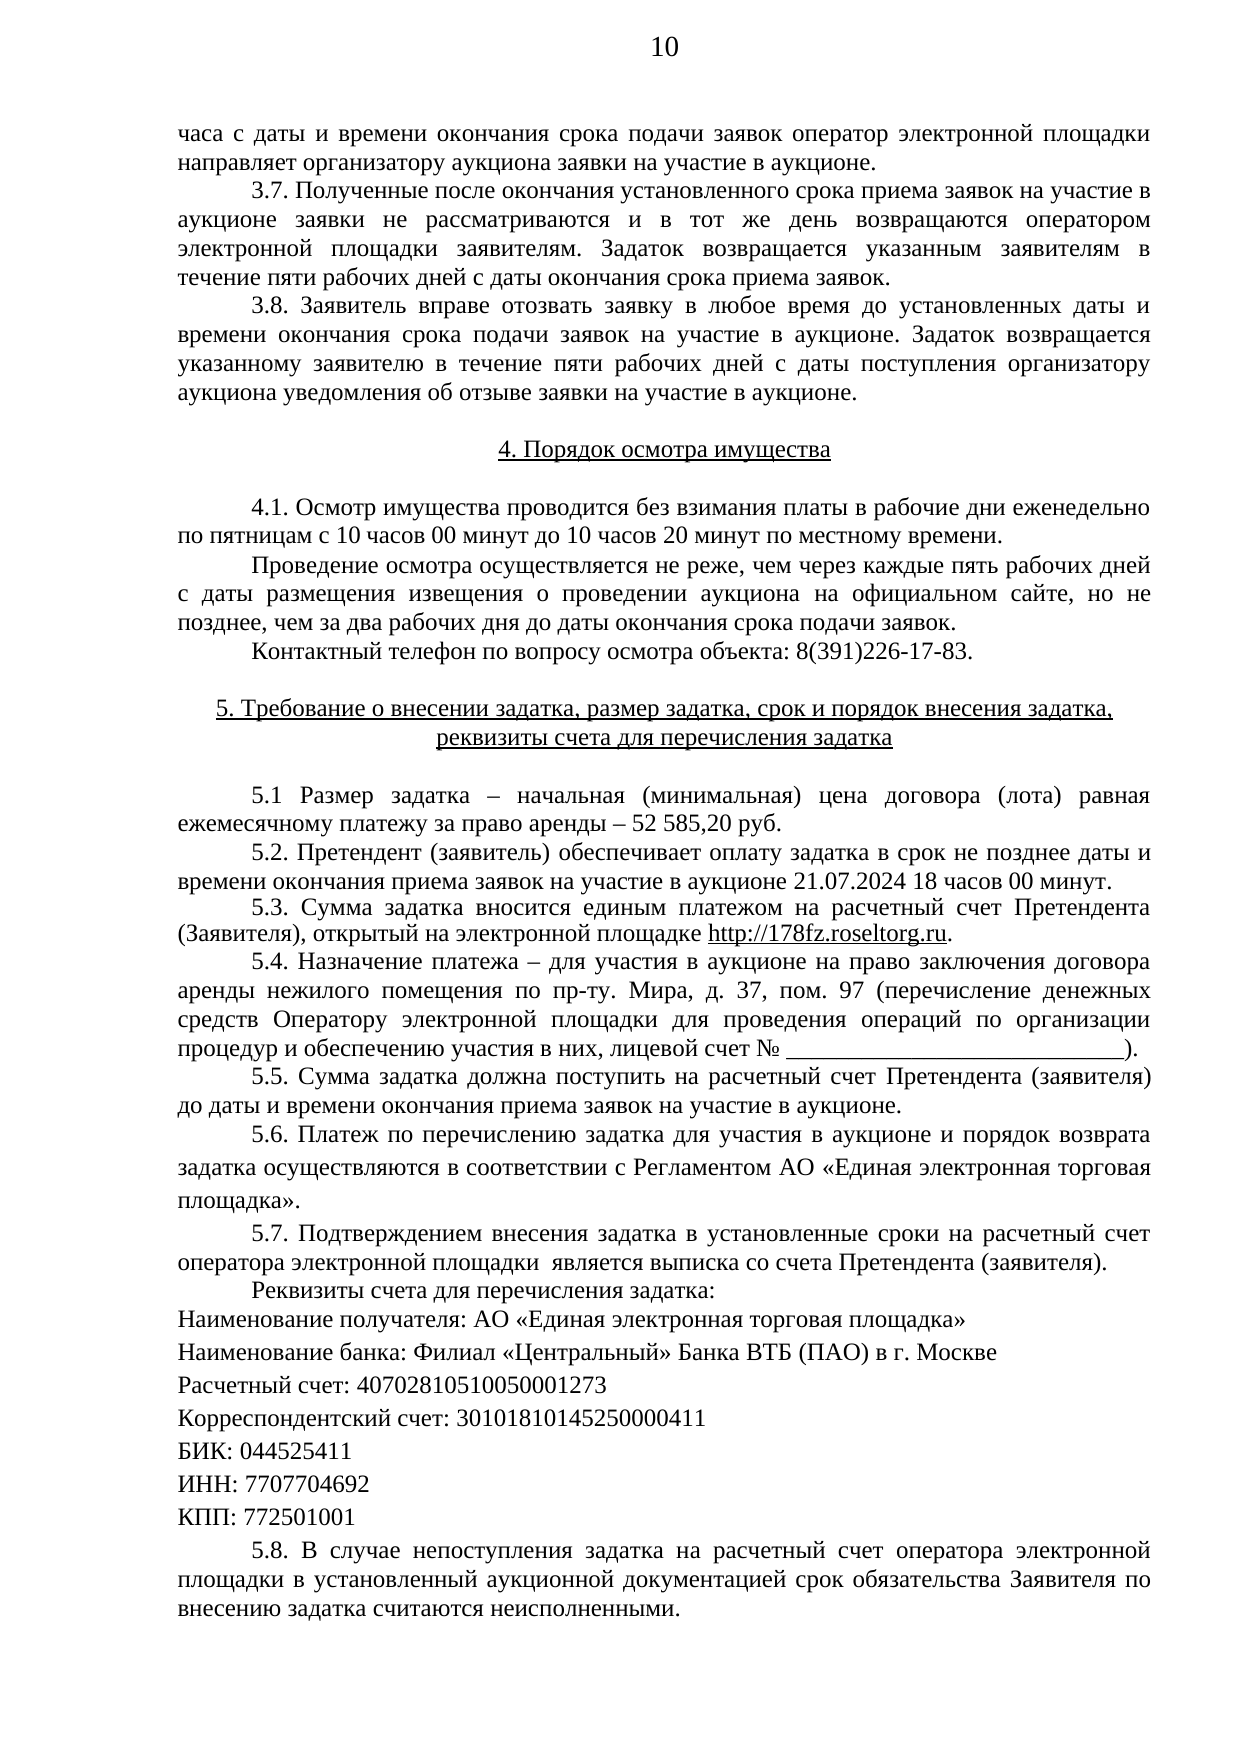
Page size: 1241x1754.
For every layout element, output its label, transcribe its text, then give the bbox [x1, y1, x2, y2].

text 5.5. Сумма задатка должна поступить на расчетный счет Претендента (заявителя) до даты и времени окончания приема заявок на участие в аукционе. [177, 1061, 1152, 1119]
text Проведение осмотра осуществляется не реже, чем через каждые пять рабочих дней с даты размещения извещения о проведении аукциона на официальном сайте, но не позднее, чем за два рабочих дня до даты окончания срока подачи заявок. [177, 550, 1152, 636]
text 4. Порядок осмотра имущества [177, 434, 1152, 463]
text КПП: 772501001 [177, 1502, 1152, 1531]
text 3.7. Полученные после окончания установленного срока приема заявок на участие в аукционе заявки не рассматриваются и в тот же день возвращаются оператором электронной площадки заявителям. Задаток возвращается указанным заявителям в течение пяти рабочих дней с даты окончания срока приема заявок. [177, 176, 1152, 291]
text Наименование банка: Филиал «Центральный» Банка ВТБ (ПАО) в г. Москве [177, 1337, 1152, 1366]
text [177, 118, 1152, 176]
text 5.4. Назначение платежа – для участия в аукционе на право заключения договора аренды нежилого помещения по пр-ту. Мира, д. 37, пом. 97 (перечисление денежных средств Оператору электронной площадки для проведения операций по организации процедур и обеспечению участия в них, лицевой счет № ___________________________). [177, 946, 1152, 1061]
text 5. Требование о внесении задатка, размер задатка, срок и порядок внесения задатка, реквизиты счета для перечисления задатка [177, 693, 1152, 751]
text Расчетный счет: 40702810510050001273 [177, 1370, 1152, 1399]
text БИК: 044525411 [177, 1436, 1152, 1465]
text Корреспондентский счет: 30101810145250000411 [177, 1403, 1152, 1432]
text Контактный телефон по вопросу осмотра объекта: 8(391)226-17-83. [177, 636, 1152, 665]
list 5.3. Сумма задатка вносится единым платежом на расчетный счет Претендента (Заявителя), открытый на электронной площадке http://178fz.roseltorg.ru. [177, 895, 1152, 946]
text 3.8. Заявитель вправе отозвать заявку в любое время до установленных даты и времени окончания срока подачи заявок на участие в аукционе. Задаток возвращается указанному заявителю в течение пяти рабочих дней с даты поступления организатору аукциона уведомления об отзыве заявки на участие в аукционе. [177, 291, 1152, 406]
text ИНН: 7707704692 [177, 1469, 1152, 1498]
text Реквизиты счета для перечисления задатка: [177, 1276, 1152, 1304]
text 4.1. Осмотр имущества проводится без взимания платы в рабочие дни еженедельно по пятницам с 10 часов 00 минут до 10 часов 20 минут по местному времени. [177, 492, 1152, 550]
text 5.7. Подтверждением внесения задатка в установленные сроки на расчетный счет оператора электронной площадки является выписка со счета Претендента (заявителя). [177, 1218, 1152, 1276]
text Наименование получателя: АО «Единая электронная торговая площадка» [177, 1304, 1152, 1333]
text 5.6. Платеж по перечислению задатка для участия в аукционе и порядок возврата задатка осуществляются в соответствии с Регламентом АО «Единая электронная торговая площадка». [177, 1119, 1152, 1214]
text 5.2. Претендент (заявитель) обеспечивает оплату задатка в срок не позднее даты и времени окончания приема заявок на участие в аукционе 21.07.2024 18 часов 00 минут. [177, 837, 1152, 895]
text 5.8. В случае непоступления задатка на расчетный счет оператора электронной площадки в установленный аукционной документацией срок обязательства Заявителя по внесению задатка считаются неисполненными. [177, 1535, 1152, 1622]
text 5.1 Размер задатка – начальная (минимальная) цена договора (лота) равная ежемесячному платежу за право аренды – 52 585,20 руб. [177, 780, 1152, 837]
